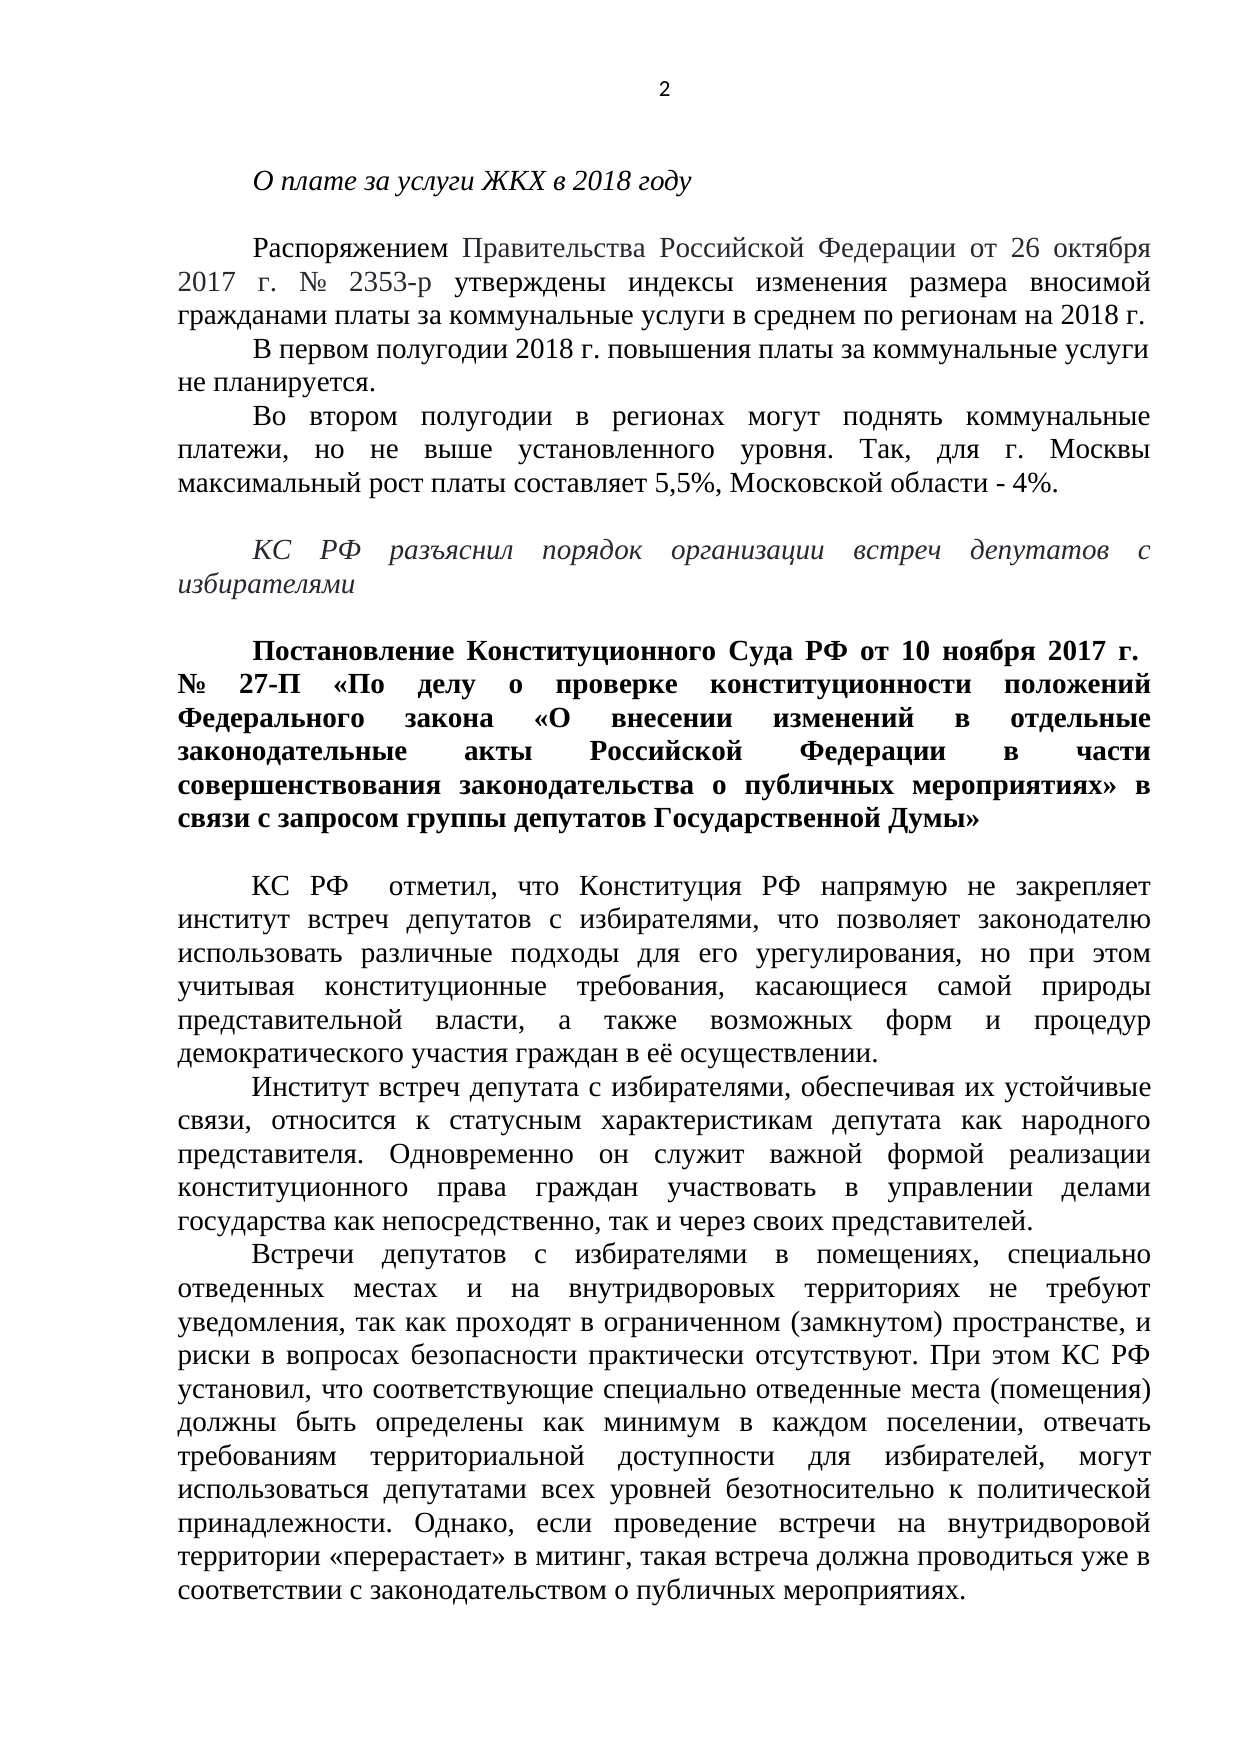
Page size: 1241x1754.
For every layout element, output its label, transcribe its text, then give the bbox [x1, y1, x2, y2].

text О плате за услуги ЖКХ в 2018 году [177, 163, 1152, 197]
text Институт встреч депутата с избирателями, обеспечивая их устойчивые связи, относится к статусным характеристикам депутата как народного представителя. Одновременно он служит важной формой реализации конституционного права граждан участвовать в управлении делами государства как непосредственно, так и через своих представителей. [177, 1069, 1152, 1237]
text В первом полугодии 2018 г. повышения платы за коммунальные услуги [177, 331, 1152, 364]
text Распоряжением Правительства Российской Федерации от 26 октября 2017 г. № 2353-р утверждены индексы изменения размера вносимой гражданами платы за коммунальные услуги в среднем по регионам на 2018 г. [177, 230, 1152, 331]
text не планируется. [177, 364, 1152, 398]
text Во втором полугодии в регионах могут поднять коммунальные платежи, но не выше установленного уровня. Так, для г. Москвы максимальный рост платы составляет 5,5%, Московской области - 4%. [177, 398, 1152, 499]
text Встречи депутатов с избирателями в помещениях, специально отведенных местах и на внутридворовых территориях не требуют уведомления, так как проходят в ограниченном (замкнутом) пространстве, и риски в вопросах безопасности практически отсутствуют. При этом КС РФ установил, что соответствующие специально отведенные места (помещения) должны быть определены как минимум в каждом поселении, отвечать требованиям территориальной доступности для избирателей, могут использоваться депутатами всех уровней безотносительно к политической принадлежности. Однако, если проведение встречи на внутридворовой территории «перерастает» в митинг, такая встреча должна проводиться уже в соответствии с законодательством о публичных мероприятиях. [177, 1237, 1152, 1606]
text КС РФ отметил, что Конституция РФ напрямую не закрепляет институт встреч депутатов с избирателями, что позволяет законодателю использовать различные подходы для его урегулирования, но при этом учитывая конституционные требования, касающиеся самой природы представительной власти, а также возможных форм и процедур демократического участия граждан в её осуществлении. [177, 868, 1152, 1069]
text КС РФ разъяснил порядок организации встреч депутатов с избирателями [177, 532, 1152, 599]
text Постановление Конституционного Суда РФ от 10 ноября 2017 г. № 27-П «По делу о проверке конституционности положений Федерального закона «О внесении изменений в отдельные законодательные акты Российской Федерации в части совершенствования законодательства о публичных мероприятиях» в связи с запросом группы депутатов Государственной Думы» [177, 633, 1152, 834]
